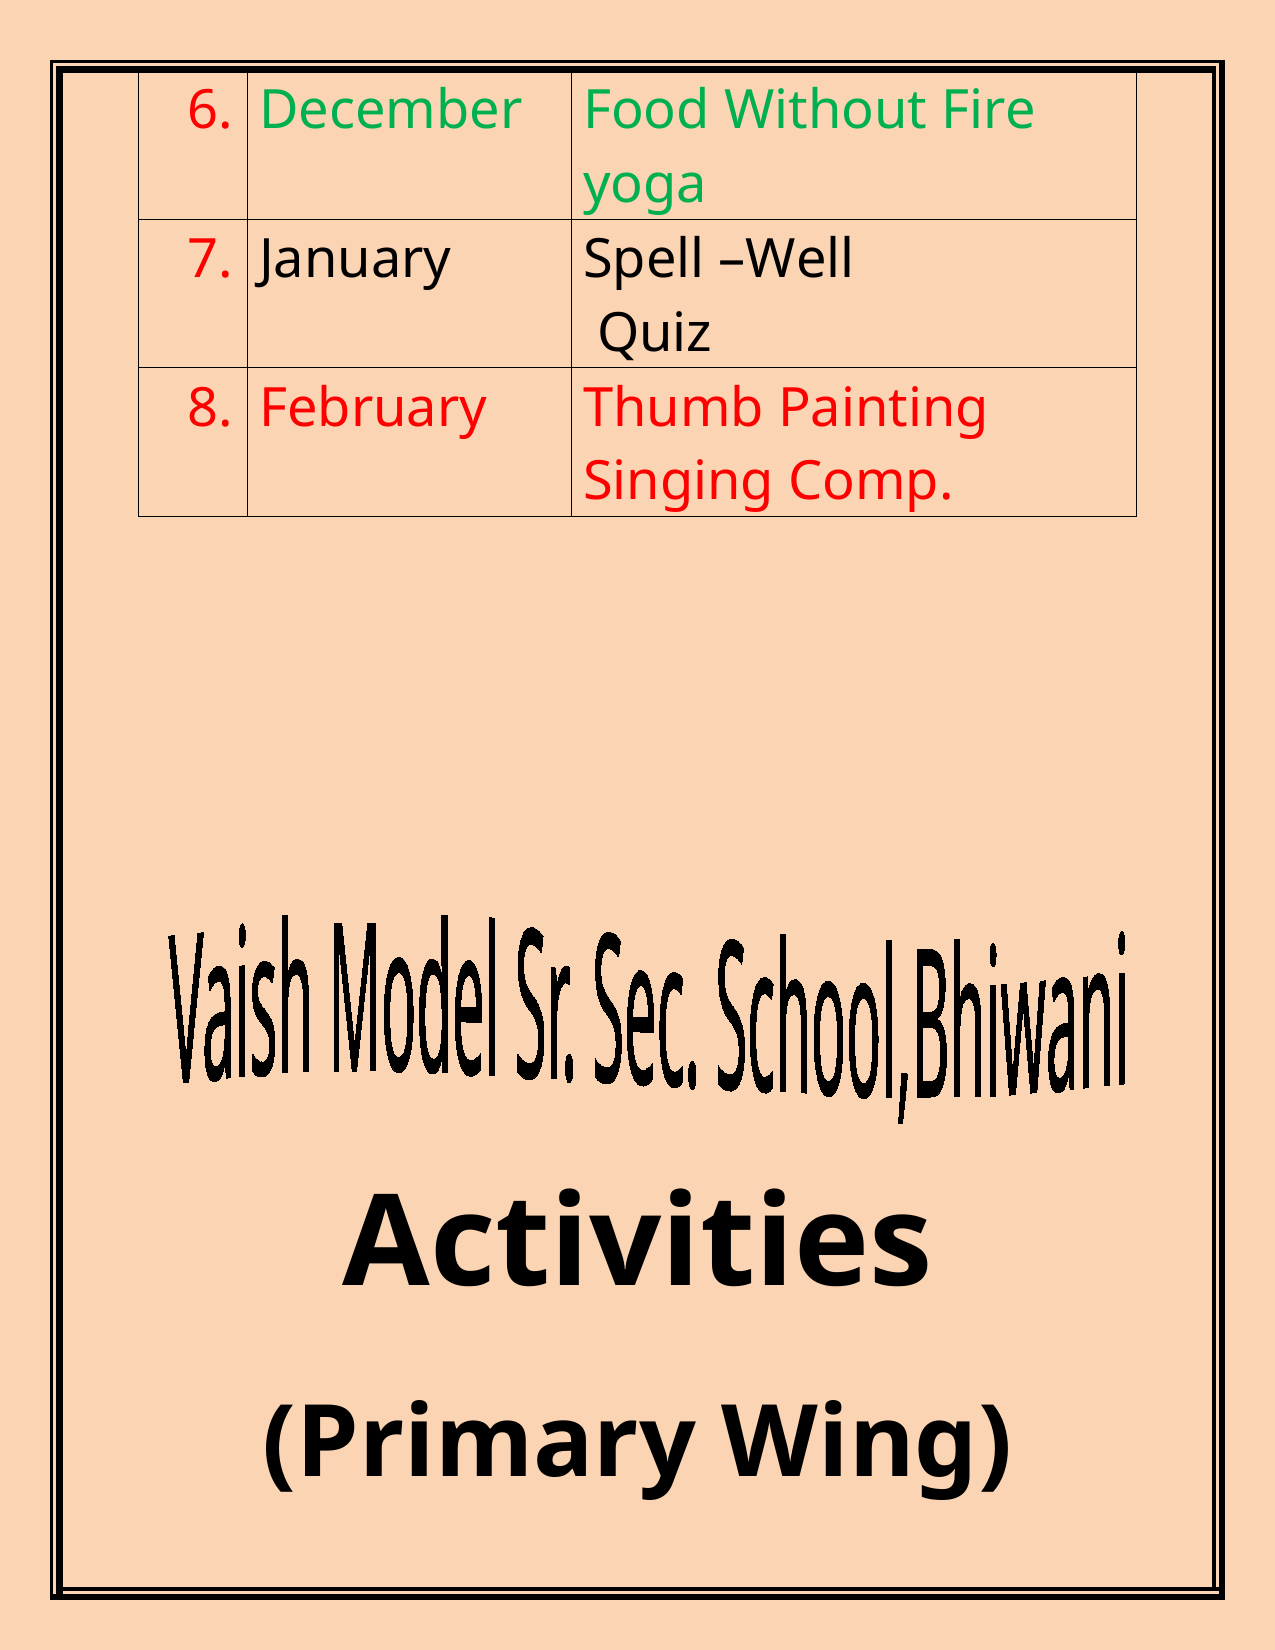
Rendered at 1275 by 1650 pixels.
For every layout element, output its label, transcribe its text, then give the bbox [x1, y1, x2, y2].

table_cell Thumb Painting Singing Comp. [572, 368, 1136, 516]
table_cell December [248, 73, 571, 218]
table_cell January [248, 220, 571, 367]
table_cell [139, 73, 247, 218]
table_cell Spell –Well Quiz [572, 220, 1136, 367]
table_cell Food Without Fire yoga [572, 73, 1136, 218]
text Activities [150, 1150, 1125, 1323]
table_cell [139, 368, 247, 516]
table_cell [139, 220, 247, 367]
table_cell February [248, 368, 571, 516]
text (Primary Wing) [150, 1370, 1125, 1506]
